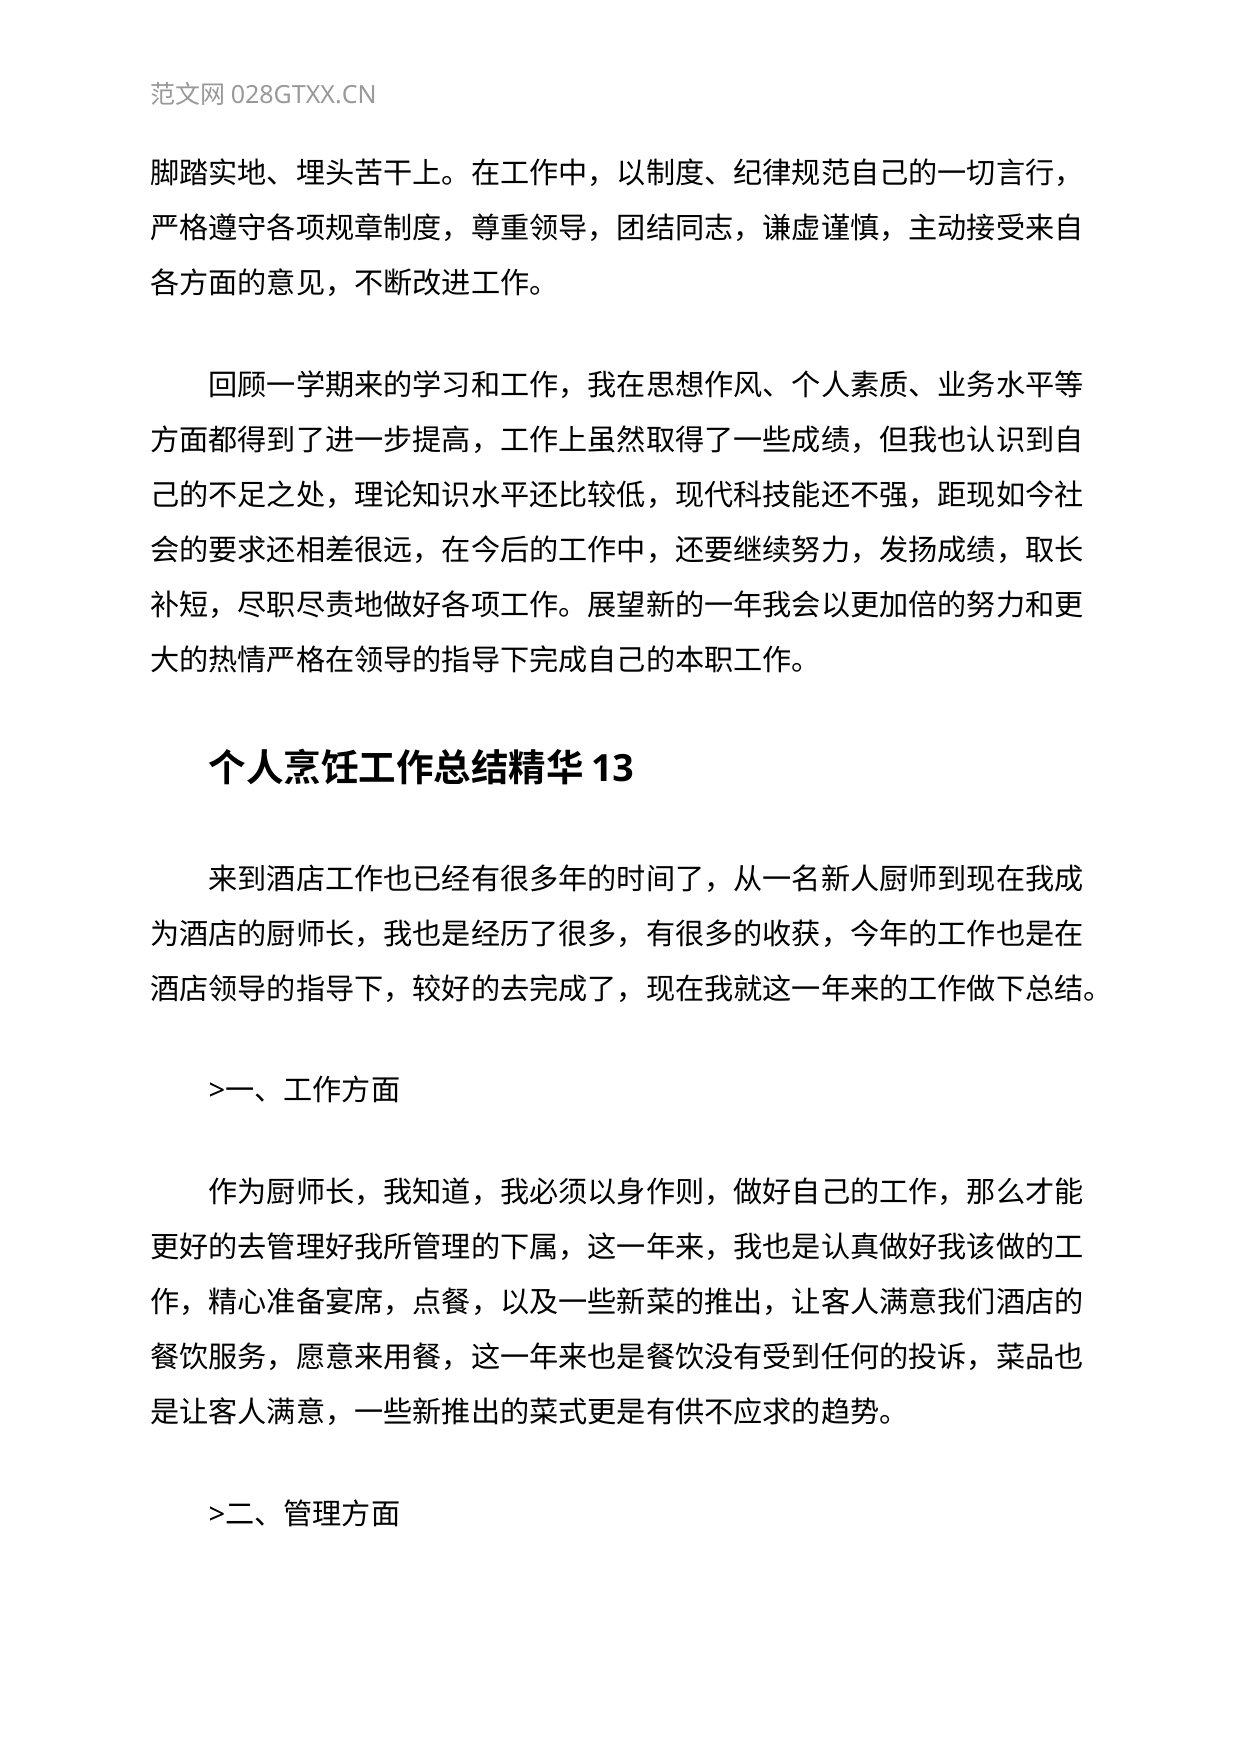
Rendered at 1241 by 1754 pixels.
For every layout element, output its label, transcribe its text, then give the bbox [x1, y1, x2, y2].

text 回顾一学期来的学习和工作，我在思想作风、个人素质、业务水平等方面都得到了进一步提高，工作上虽然取得了一些成绩，但我也认识到自己的不足之处，理论知识水平还比较低，现代科技能还不强，距现如今社会的要求还相差很远，在今后的工作中，还要继续努力，发扬成绩，取长补短，尽职尽责地做好各项工作。展望新的一年我会以更加倍的努力和更大的热情严格在领导的指导下完成自己的本职工作。 [150, 362, 1090, 678]
text 个人烹饪工作总结精华13 [150, 738, 1090, 792]
text >二、管理方面 [150, 1490, 1090, 1533]
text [150, 150, 1090, 302]
text 来到酒店工作也已经有很多年的时间了，从一名新人厨师到现在我成为酒店的厨师长，我也是经历了很多，有很多的收获，今年的工作也是在酒店领导的指导下，较好的去完成了，现在我就这一年来的工作做下总结。 [150, 855, 1090, 1007]
text 作为厨师长，我知道，我必须以身作则，做好自己的工作，那么才能更好的去管理好我所管理的下属，这一年来，我也是认真做好我该做的工作，精心准备宴席，点餐，以及一些新菜的推出，让客人满意我们酒店的餐饮服务，愿意来用餐，这一年来也是餐饮没有受到任何的投诉，菜品也是让客人满意，一些新推出的菜式更是有供不应求的趋势。 [150, 1169, 1090, 1431]
text >一、工作方面 [150, 1067, 1090, 1109]
